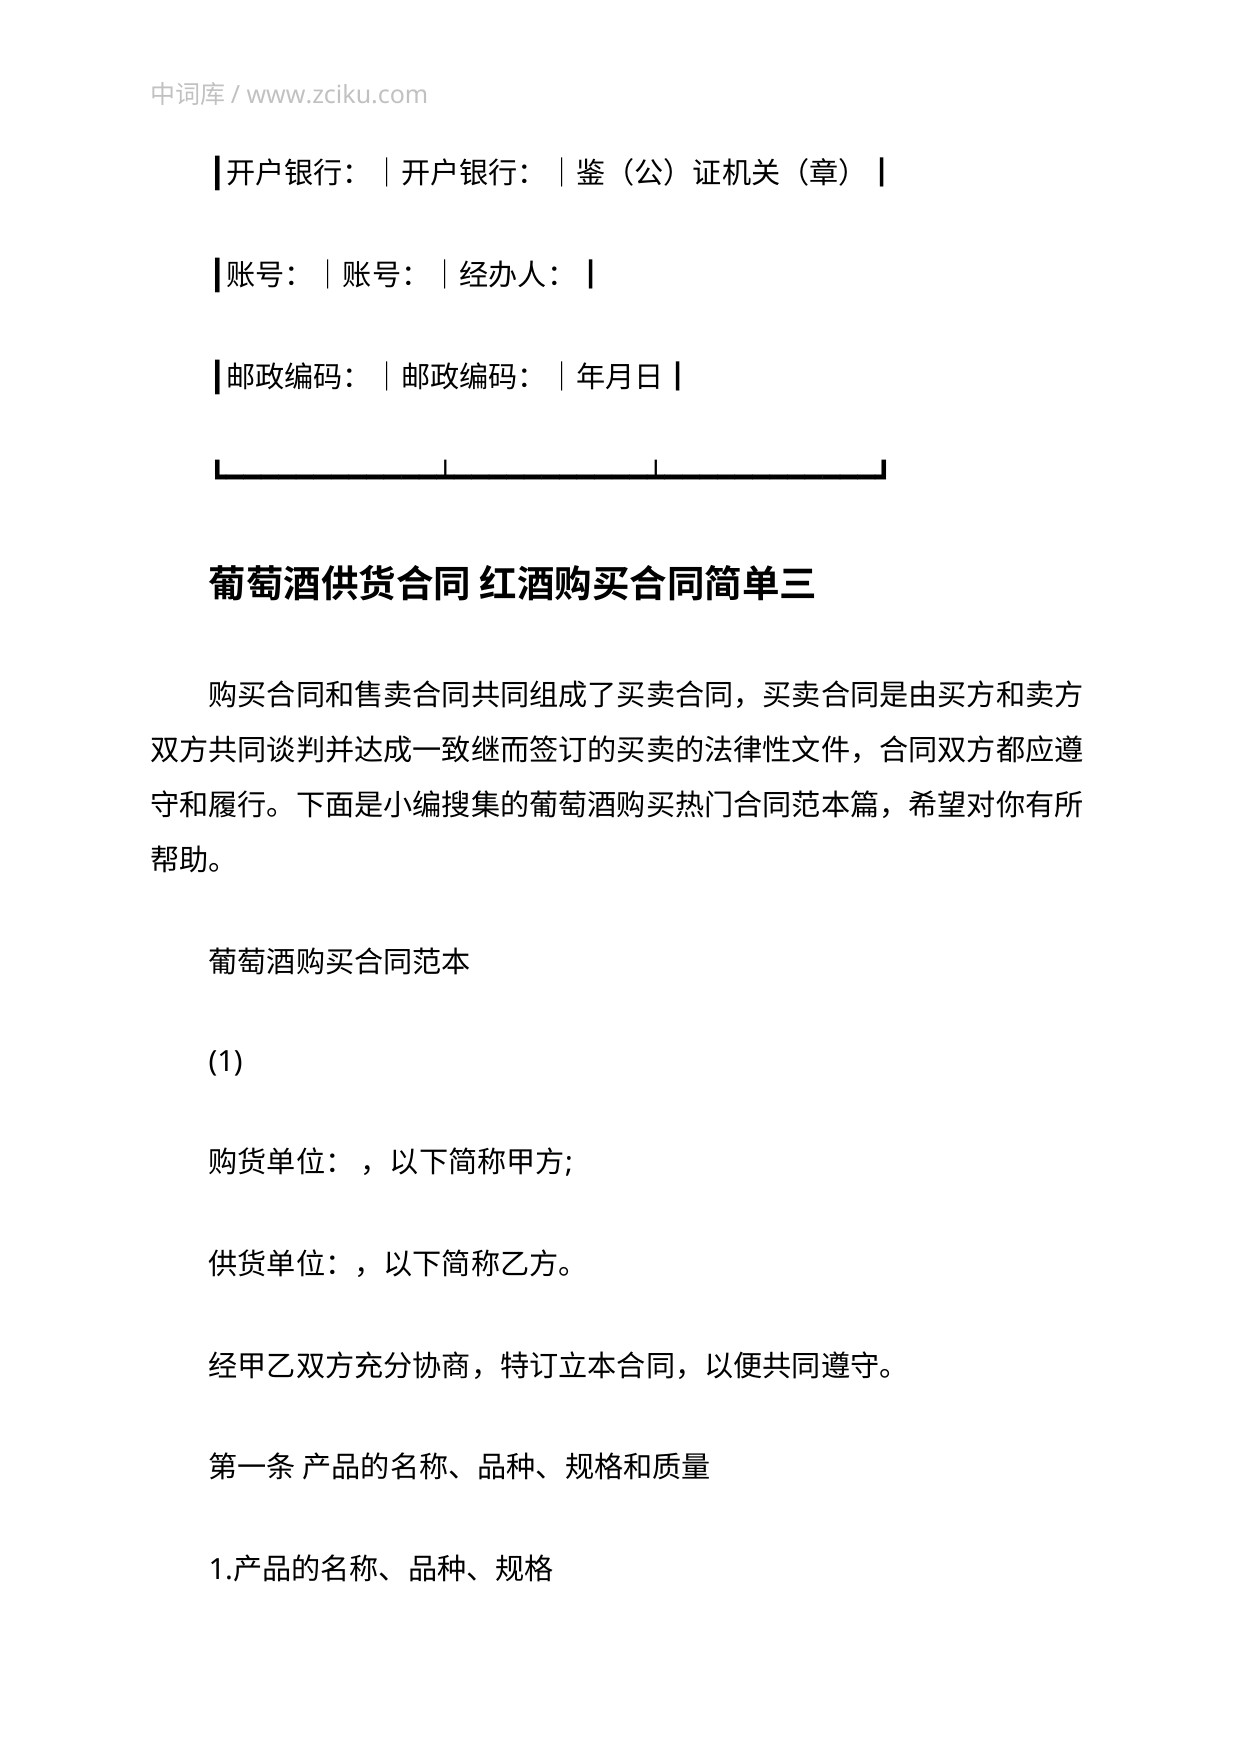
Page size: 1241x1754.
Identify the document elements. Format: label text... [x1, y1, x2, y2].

text 购买合同和售卖合同共同组成了买卖合同，买卖合同是由买方和卖方双方共同谈判并达成一致继而签订的买卖的法律性文件，合同双方都应遵守和履行。下面是小编搜集的葡萄酒购买热门合同范本篇，希望对你有所帮助。 [150, 672, 1090, 879]
text 经甲乙双方充分协商，特订立本合同，以便共同遵守。 [150, 1342, 1090, 1384]
text ┃账号：│账号：│经办人：┃ [150, 252, 1090, 294]
text 购货单位： ，以下简称甲方; [150, 1138, 1090, 1181]
text ┃开户银行：│开户银行：│鉴（公）证机关（章）┃ [150, 150, 1090, 192]
text (1) [150, 1040, 1090, 1080]
text 葡萄酒供货合同 红酒购买合同简单三 [150, 554, 1090, 609]
text ┗━━━━━━━━━━━━┷━━━━━━━━━━━┷━━━━━━━━━━━━┛ [150, 456, 1090, 496]
text 1.产品的名称、品种、规格 [150, 1546, 1090, 1588]
text 供货单位：，以下简称乙方。 [150, 1240, 1090, 1283]
text ┃邮政编码：│邮政编码：│年月日┃ [150, 354, 1090, 396]
text 第一条 产品的名称、品种、规格和质量 [150, 1444, 1090, 1486]
text 葡萄酒购买合同范本 [150, 938, 1090, 981]
